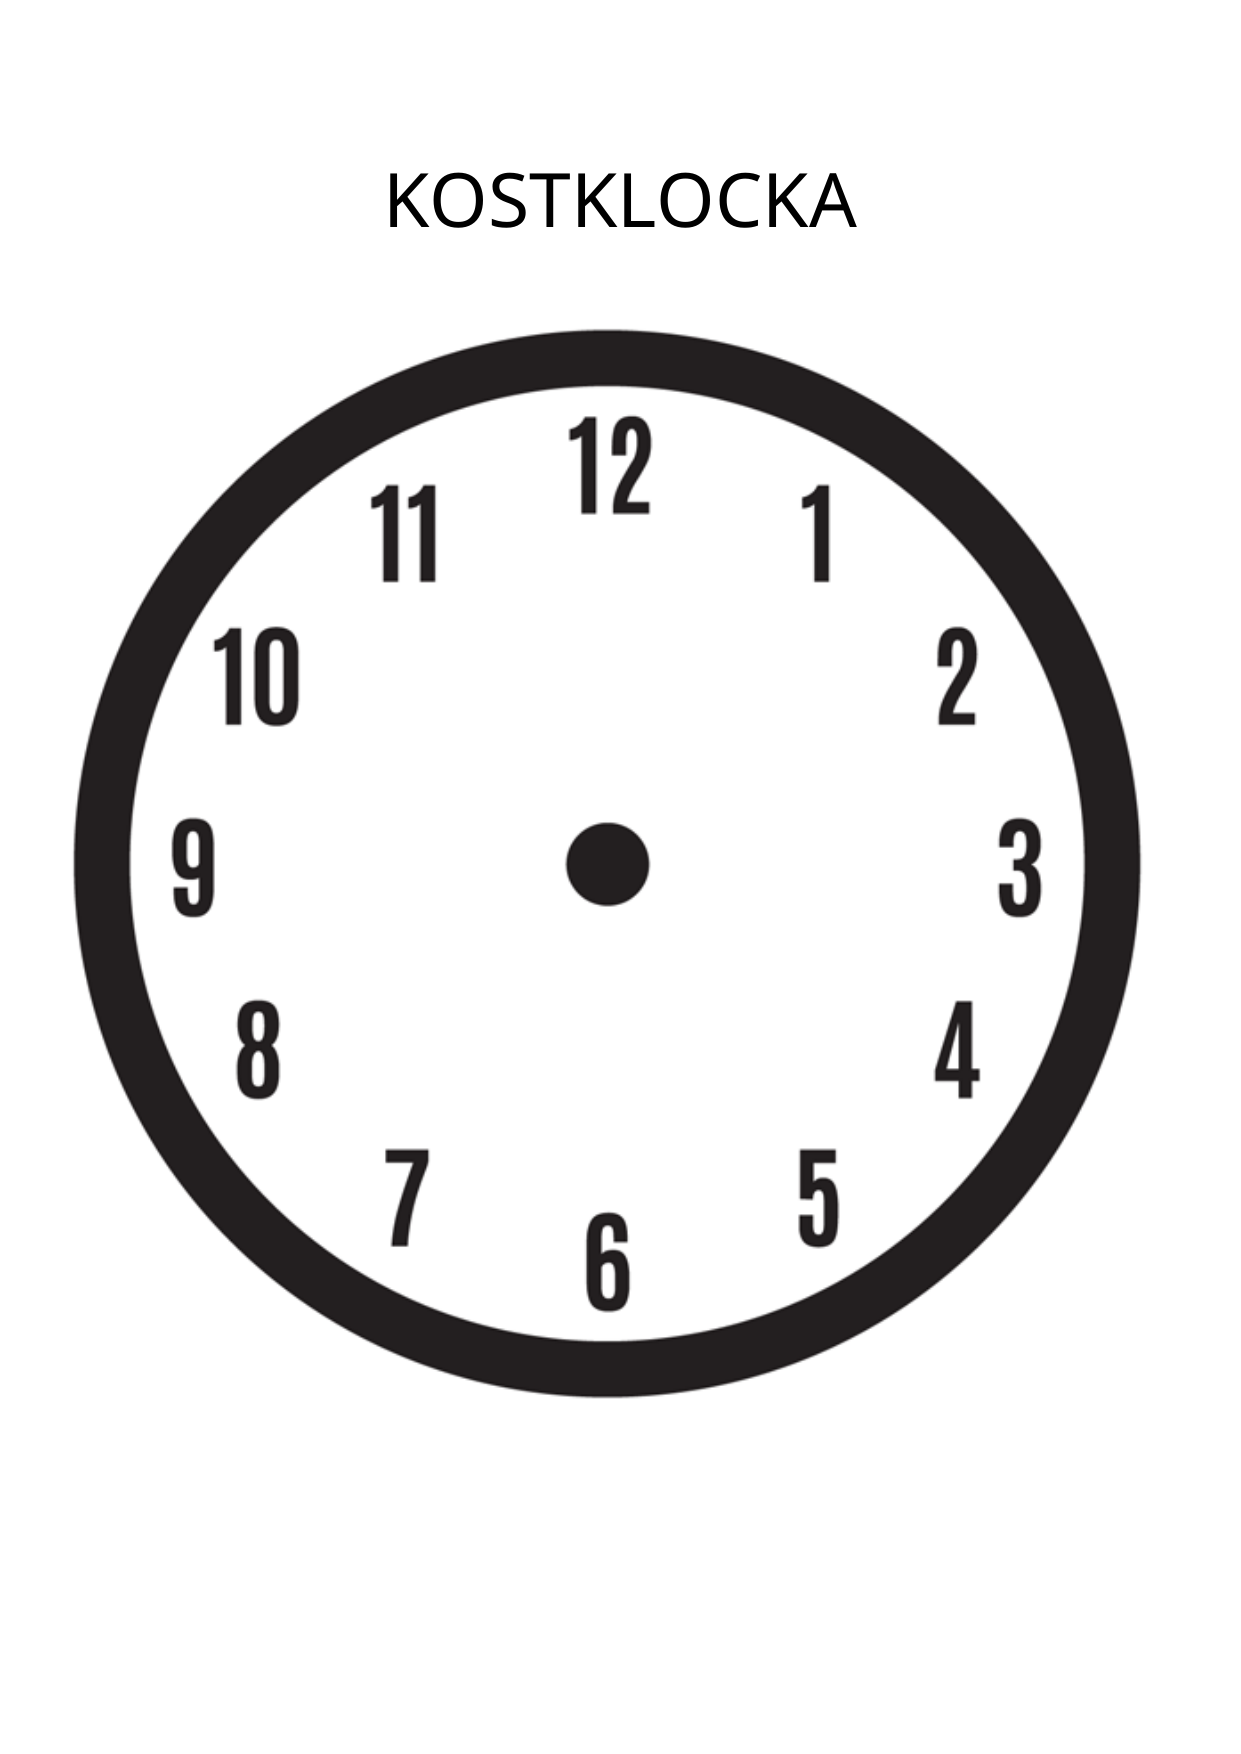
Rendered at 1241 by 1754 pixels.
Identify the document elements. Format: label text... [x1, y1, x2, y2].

text KOSTKLOCKA [148, 148, 1093, 250]
picture [61, 326, 1158, 1411]
